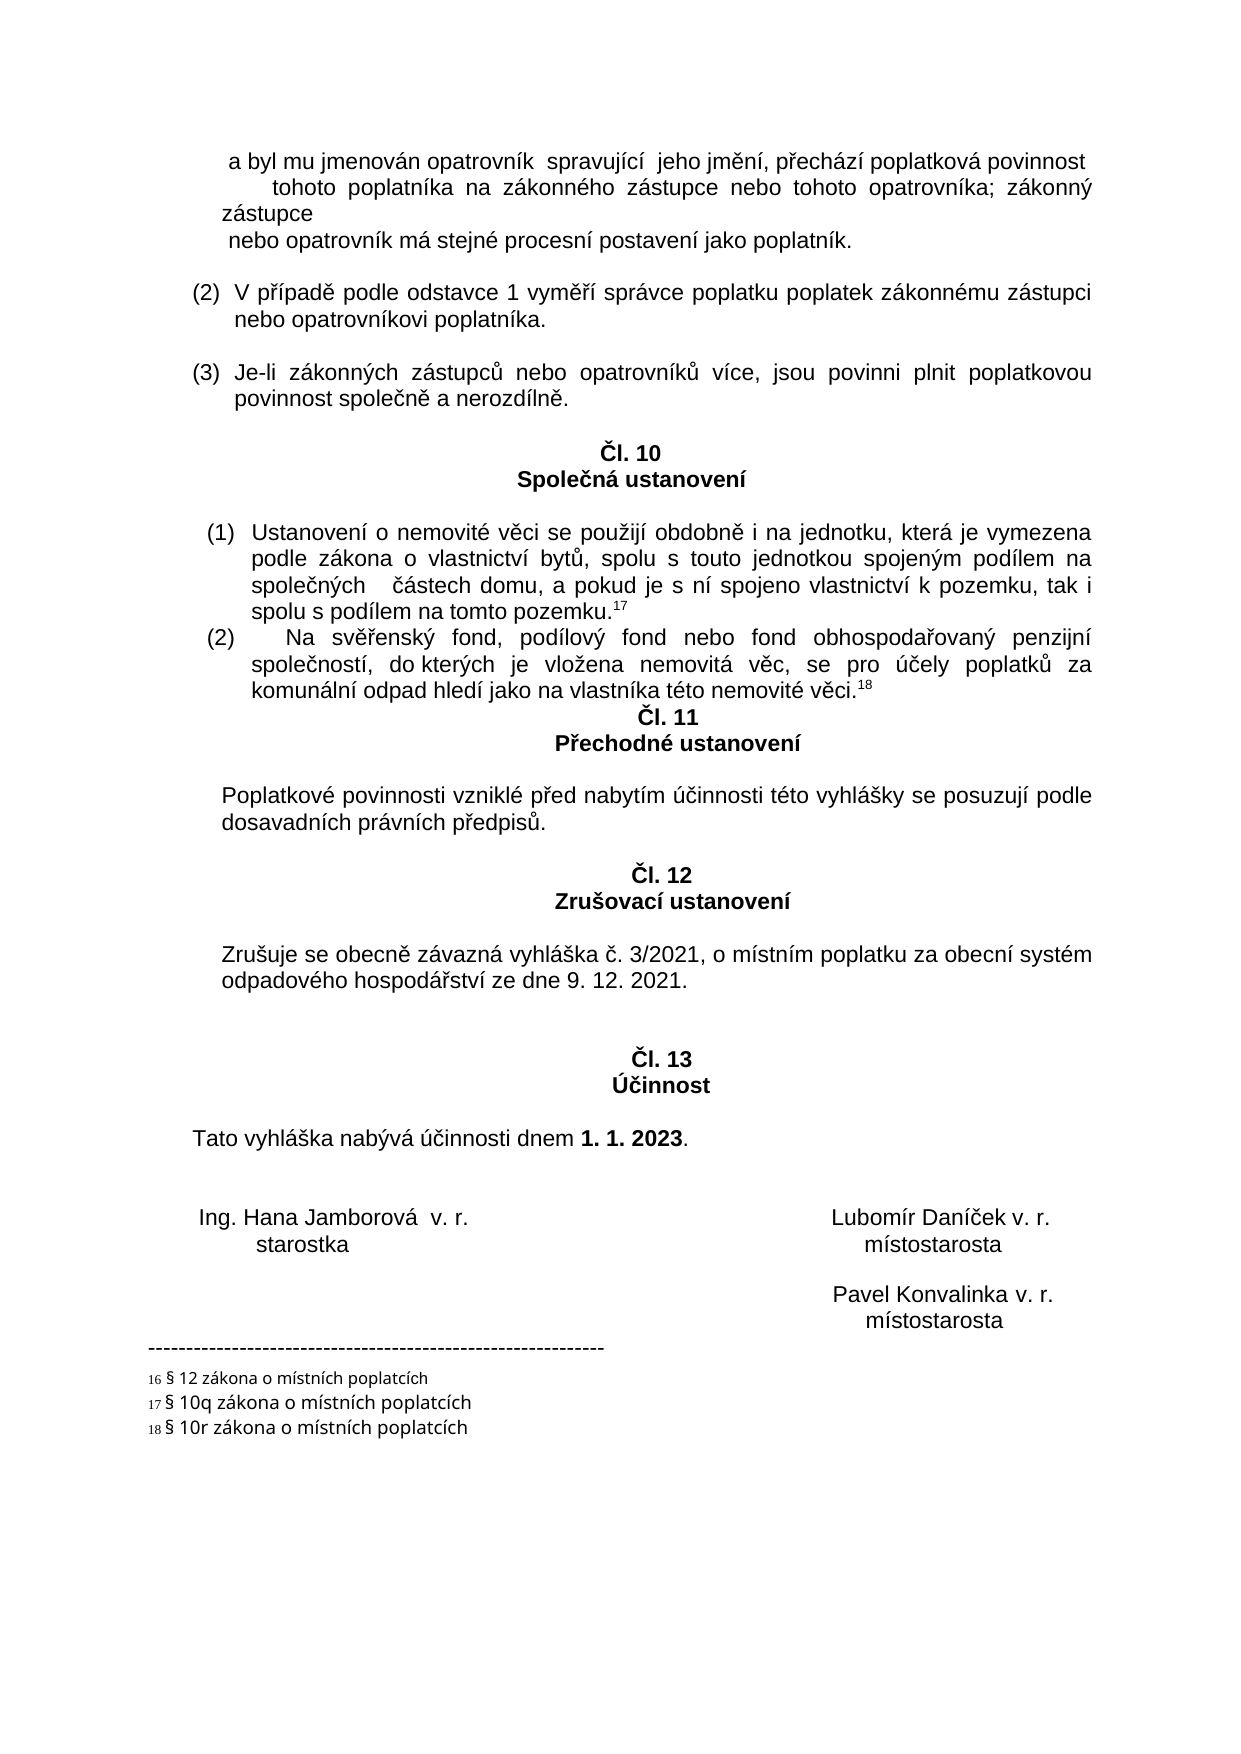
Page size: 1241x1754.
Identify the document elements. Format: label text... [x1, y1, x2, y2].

text (1) Ustanovení o nemovité věci se použijí obdobně i na jednotku, která je vymezena podle zákona o vlastnictví bytů, spolu s touto jednotkou spojeným podílem na společných částech domu, a pokud je s ní spojeno vlastnictví k pozemku, tak i spolu s podílem na tomto pozemku.17 [207, 519, 1093, 624]
text Ing. Hana Jamborová v. r. Lubomír Daníček v. r. [148, 1204, 1093, 1231]
text místostarosta [148, 1307, 1093, 1334]
text Čl. 10 [148, 440, 1093, 466]
text starostka místostarosta [148, 1231, 1093, 1257]
text Tato vyhláška nabývá účinnosti dnem 1. 1. 2023. [192, 1125, 1093, 1151]
list V případě podle odstavce 1 vyměří správce poplatku poplatek zákonnému zástupci nebo opatrovníkovi poplatníka. [192, 279, 1093, 332]
text ------------------------------------------------------------ [148, 1334, 1093, 1360]
text Čl. 11 [192, 703, 1093, 730]
text 17 § 10q zákona o místních poplatcích [148, 1389, 1093, 1414]
text Společná ustanovení [148, 466, 1093, 493]
text a byl mu jmenován opatrovník spravující jeho jmění, přechází poplatková povinnost [177, 148, 1093, 174]
text Čl. 13 [192, 1046, 1093, 1072]
text Čl. 12 [192, 862, 1093, 888]
text nebo opatrovník má stejné procesní postavení jako poplatník. [177, 227, 1093, 253]
text Poplatkové povinnosti vzniklé před nabytím účinnosti této vyhlášky se posuzují podle dosavadních právních předpisů. [221, 782, 1093, 835]
text (2) Na svěřenský fond, podílový fond nebo fond obhospodařovaný penzijní společností, do kterých je vložena nemovitá věc, se pro účely poplatků za komunální odpad hledí jako na vlastníka této nemovité věci.18 [207, 624, 1093, 703]
text 16 § 12 zákona o místních poplatcích [148, 1366, 1093, 1389]
text tohoto poplatníka na zákonného zástupce nebo tohoto opatrovníka; zákonný zástupce [177, 174, 1093, 227]
text Zrušuje se obecně závazná vyhláška č. 3/2021, o místním poplatku za obecní systém odpadového hospodářství ze dne 9. 12. 2021. [221, 941, 1093, 993]
text Přechodné ustanovení [192, 730, 1093, 756]
text Zrušovací ustanovení [192, 888, 1093, 914]
text Pavel Konvalinka v. r. [148, 1281, 1093, 1307]
text Účinnost [192, 1072, 1093, 1099]
list Je-li zákonných zástupců nebo opatrovníků více, jsou povinni plnit poplatkovou povinnost společně a nerozdílně. [192, 358, 1093, 411]
text 18 § 10r zákona o místních poplatcích [148, 1414, 1093, 1440]
